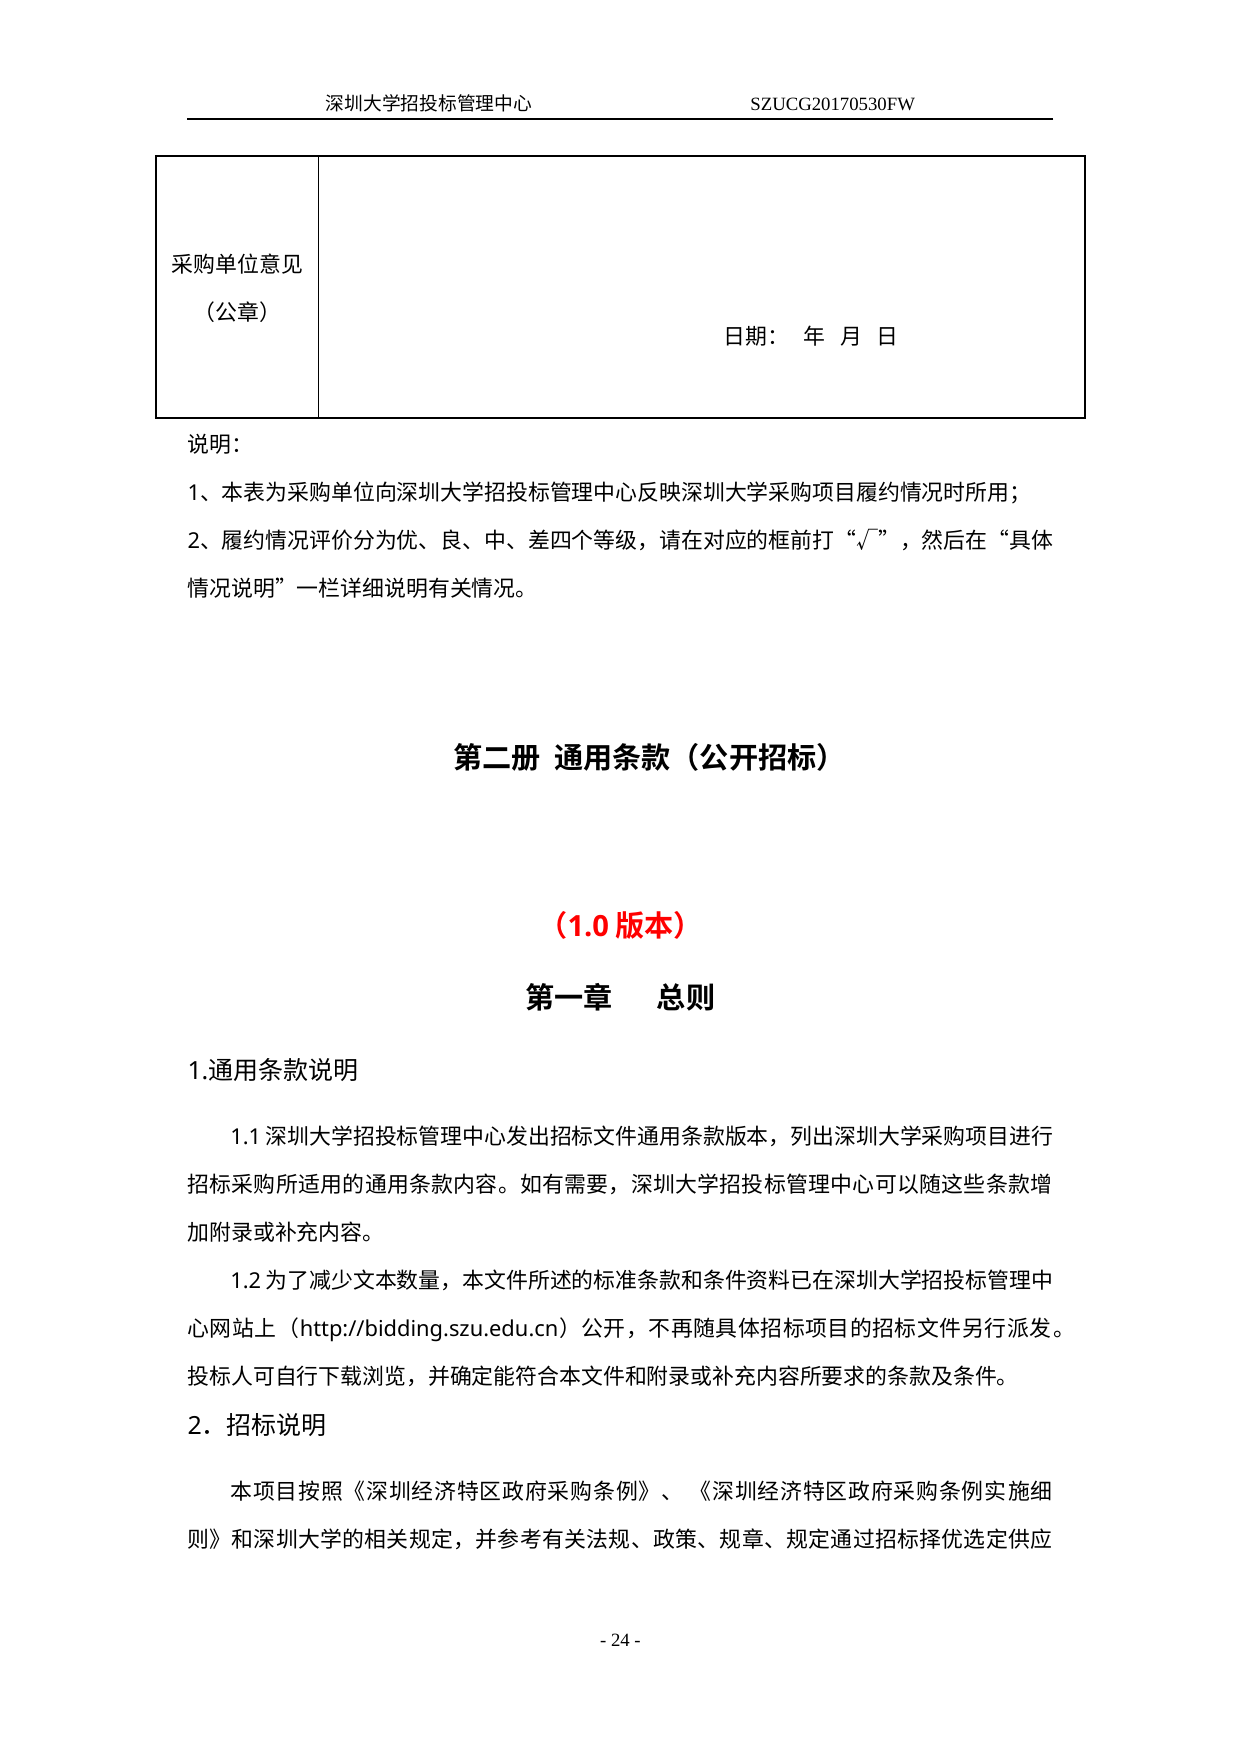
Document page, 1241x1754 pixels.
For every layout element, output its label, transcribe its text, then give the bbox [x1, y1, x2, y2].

text 说明： [187, 419, 1053, 467]
text 1.通用条款说明 [187, 1044, 1053, 1092]
table_cell 日期： 年 月 日 [319, 157, 1084, 417]
text 1.2为了减少文本数量，本文件所述的标准条款和条件资料已在深圳大学招投标管理中心网站上（http://bidding.szu.edu.cn）公开，不再随具体招标项目的招标文件另行派发。投标人可自行下载浏览，并确定能符合本文件和附录或补充内容所要求的条款及条件。 [187, 1255, 1053, 1399]
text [187, 1466, 1053, 1562]
text 1.1深圳大学招投标管理中心发出招标文件通用条款版本，列出深圳大学采购项目进行招标采购所适用的通用条款内容。如有需要，深圳大学招投标管理中心可以随这些条款增加附录或补充内容。 [187, 1111, 1053, 1255]
text 2．招标说明 [187, 1399, 1053, 1447]
text 1、本表为采购单位向深圳大学招投标管理中心反映深圳大学采购项目履约情况时所用； [187, 467, 1053, 515]
subtitle 总则 [187, 972, 1053, 1020]
text （1.0版本） [187, 900, 1053, 948]
text 第二册 通用条款（公开招标） [246, 731, 1053, 779]
text 2、履约情况评价分为优、良、中、差四个等级，请在对应的框前打“√”，然后在“具体情况说明”一栏详细说明有关情况。 [187, 515, 1053, 611]
table_cell 采购单位意见 （公章） [157, 157, 318, 417]
